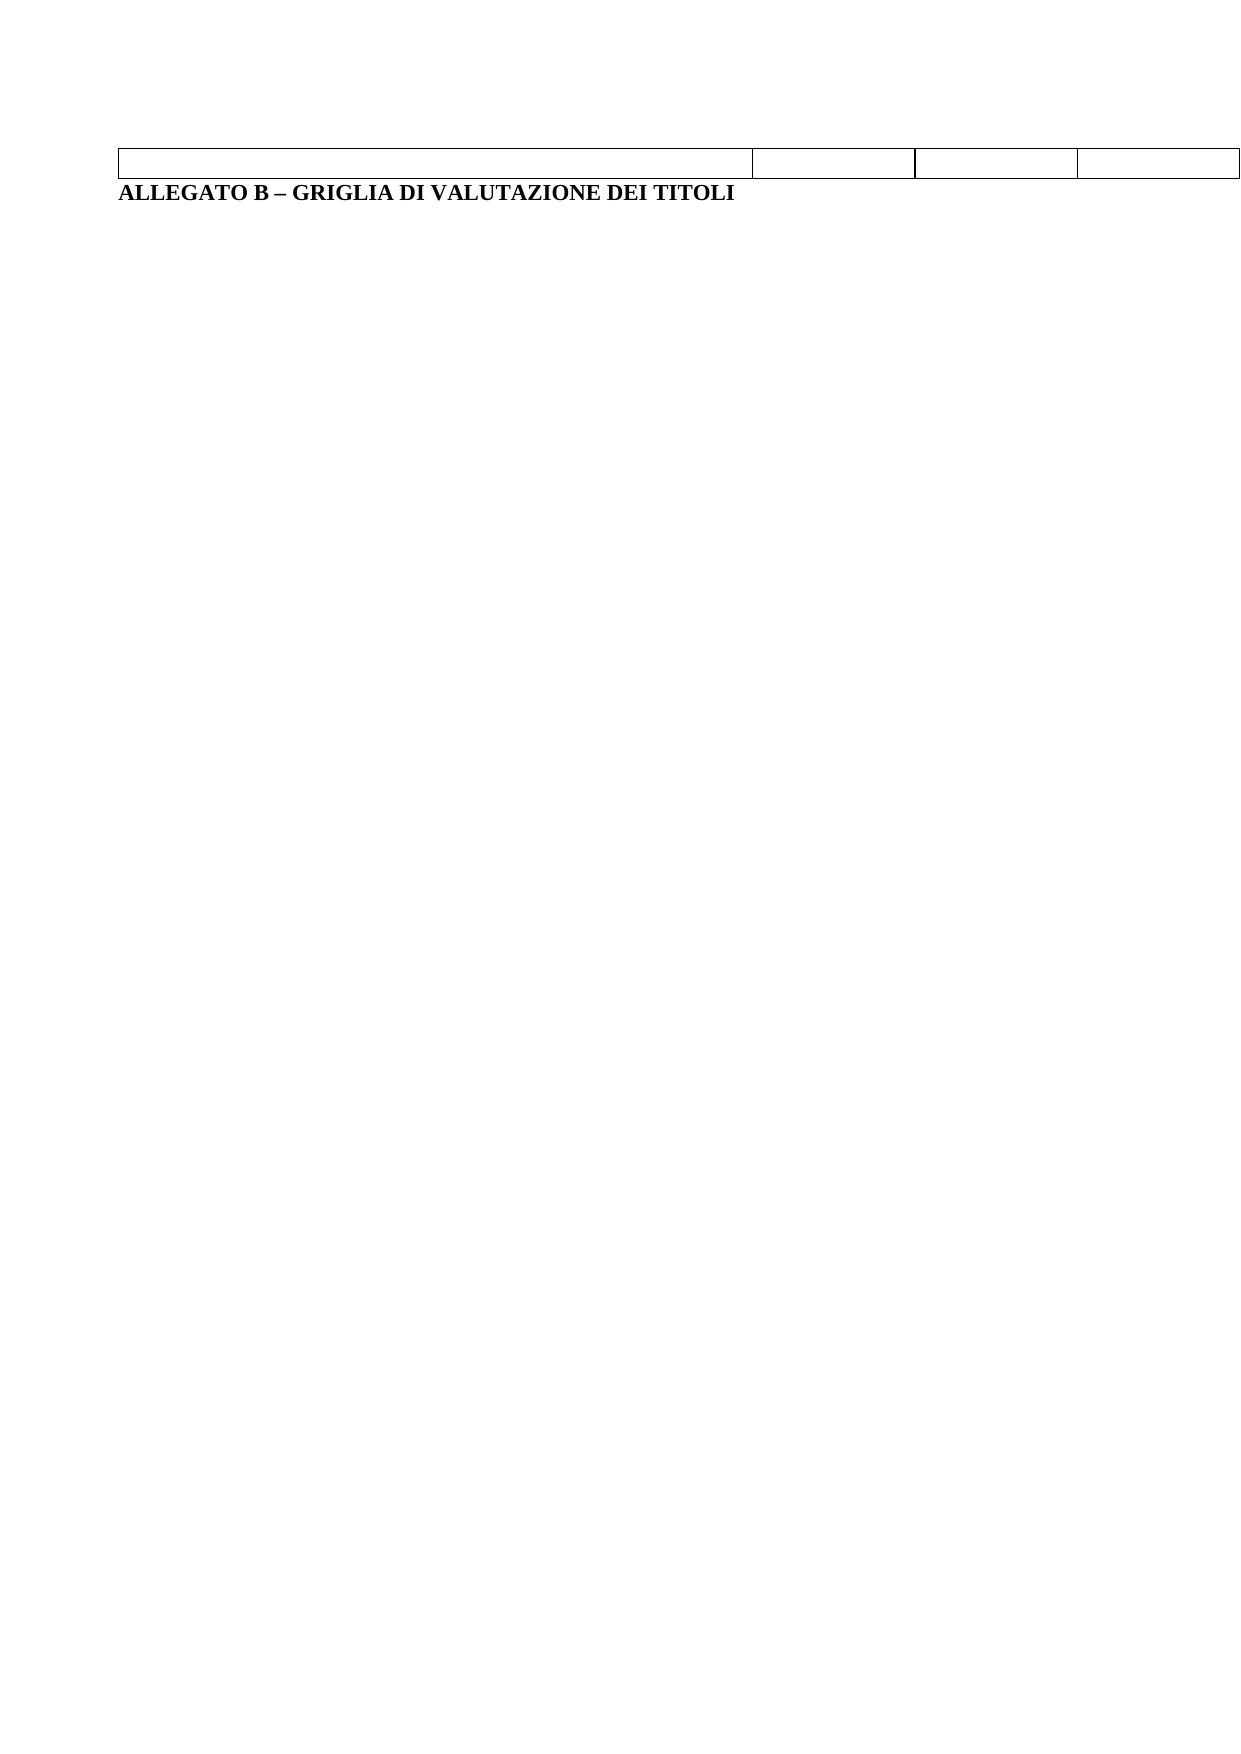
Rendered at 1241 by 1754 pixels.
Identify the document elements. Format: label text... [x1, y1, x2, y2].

table_cell [1078, 149, 1239, 178]
text ALLEGATO B – GRIGLIA DI VALUTAZIONE DEI TITOLI [118, 179, 1122, 205]
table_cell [119, 149, 752, 178]
table_cell [916, 149, 1077, 178]
table_cell [753, 149, 914, 178]
